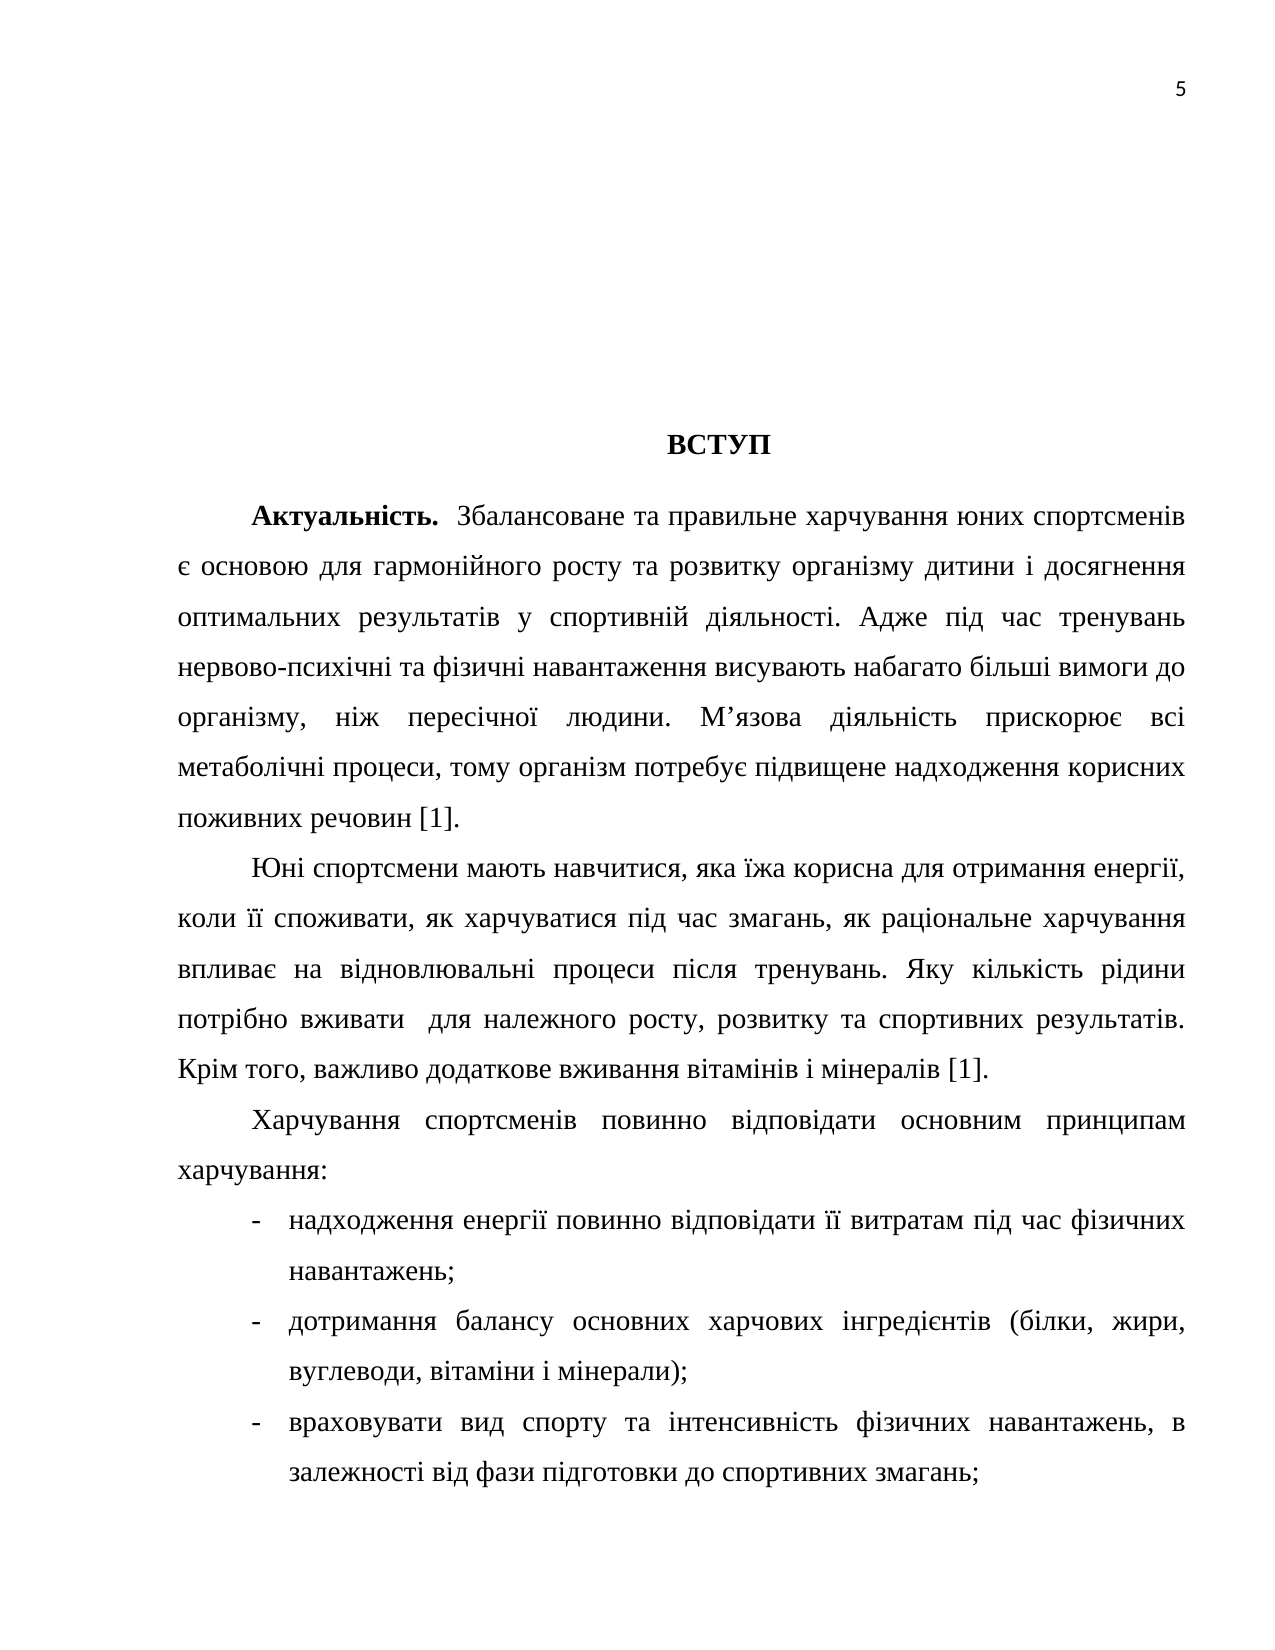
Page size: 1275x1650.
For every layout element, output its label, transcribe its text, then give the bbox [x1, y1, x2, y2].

list враховувати вид спорту та інтенсивність фізичних навантажень, в залежності від фази підготовки до спортивних змагань; [251, 1404, 1186, 1487]
text Юні спортсмени мають навчитися, яка їжа корисна для отримання енергії, коли її споживати, як харчуватися під час змагань, як раціональне харчування впливає на відновлювальні процеси після тренувань. Яку кількість рідини потрібно вживати для належного росту, розвитку та спортивних результатів. Крім того, важливо додаткове вживання вітамінів і мінералів [1]. [177, 850, 1186, 1085]
text Харчування спортсменів повинно відповідати основним принципам харчування: [177, 1102, 1186, 1186]
text ВСТУП [177, 427, 1186, 460]
list дотримання балансу основних харчових інгредієнтів (білки, жири, вуглеводи, вітаміни і мінерали); [251, 1303, 1186, 1387]
text Актуальність. Збалансоване та правильне харчування юних спортсменів є основою для гармонійного росту та розвитку організму дитини і досягнення оптимальних результатів у спортивній діяльності. Адже під час тренувань нервово-психічні та фізичні навантаження висувають набагато більші вимоги до організму, ніж пересічної людини. М’язова діяльність прискорює всі метаболічні процеси, тому організм потребує підвищене надходження корисних поживних речовин [1]. [177, 498, 1186, 833]
list надходження енергії повинно відповідати її витратам під час фізичних навантажень; [251, 1202, 1186, 1286]
